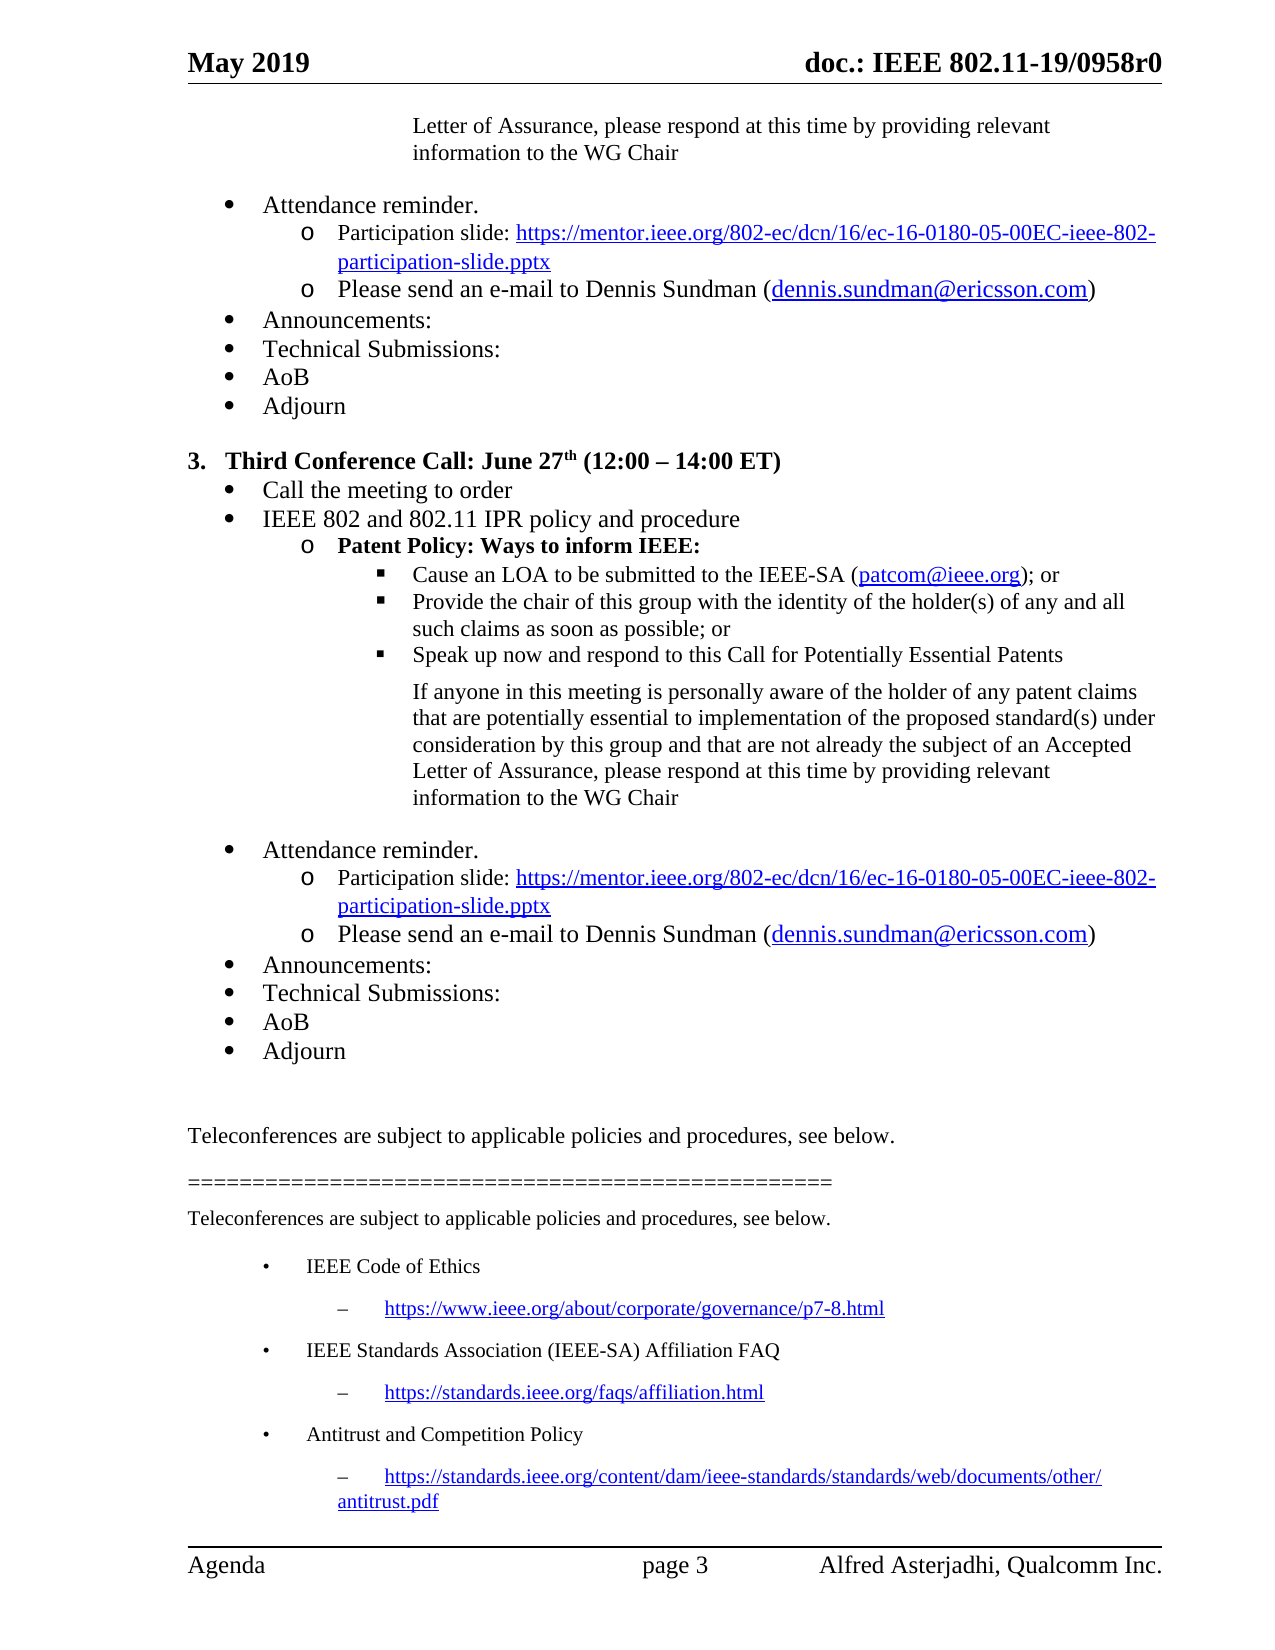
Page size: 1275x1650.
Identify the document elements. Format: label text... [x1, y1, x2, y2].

text – https://www.ieee.org/about/corporate/governance/p7-8.html [337, 1296, 1162, 1320]
text Teleconferences are subject to applicable policies and procedures, see below. [187, 1206, 1162, 1230]
list AoB [225, 1007, 1162, 1036]
list Technical Submissions: [225, 334, 1162, 362]
list IEEE 802 and 802.11 IPR policy and procedure [225, 504, 1162, 533]
list Cause an LOA to be submitted to the IEEE-SA (patcom@ieee.org); or [375, 561, 1162, 588]
list Provide the chair of this group with the identity of the holder(s) of any and all such claims as soon as possible; or [375, 588, 1162, 641]
list Please send an e-mail to Dennis Sundman (dennis.sundman@ericsson.com) [300, 919, 1162, 950]
list Participation slide: https://mentor.ieee.org/802-ec/dcn/16/ec-16-0180-05-00EC-ieee-802-participation-slide.pptx [300, 219, 1162, 274]
list Attendance reminder. [225, 190, 1162, 219]
list Announcements: [225, 305, 1162, 334]
list Participation slide: https://mentor.ieee.org/802-ec/dcn/16/ec-16-0180-05-00EC-ieee-802-participation-slide.pptx [300, 864, 1162, 919]
list Speak up now and respond to this Call for Potentially Essential Patents [375, 641, 1162, 668]
list AoB [225, 362, 1162, 391]
text • Antitrust and Competition Policy [262, 1422, 1162, 1446]
text ================================================== [187, 1169, 1162, 1196]
list Patent Policy: Ways to inform IEEE: [300, 533, 1162, 561]
list Announcements: [225, 950, 1162, 978]
text • IEEE Code of Ethics [262, 1254, 1162, 1278]
text – https://standards.ieee.org/faqs/affiliation.html [337, 1380, 1162, 1404]
text • IEEE Standards Association (IEEE-SA) Affiliation FAQ [262, 1338, 1162, 1362]
text – https://standards.ieee.org/content/dam/ieee-standards/standards/web/documents/other/antitrust.pdf [337, 1464, 1162, 1513]
list Technical Submissions: [225, 978, 1162, 1007]
list Third Conference Call: June 27th (12:00 – 14:00 ET) [187, 446, 1162, 475]
list Attendance reminder. [225, 835, 1162, 864]
list Adjourn [225, 391, 1162, 420]
text Teleconferences are subject to applicable policies and procedures, see below. [187, 1122, 1162, 1149]
list Please send an e-mail to Dennis Sundman (dennis.sundman@ericsson.com) [300, 274, 1162, 305]
list Adjourn [225, 1036, 1162, 1065]
list Call the meeting to order [225, 475, 1162, 504]
